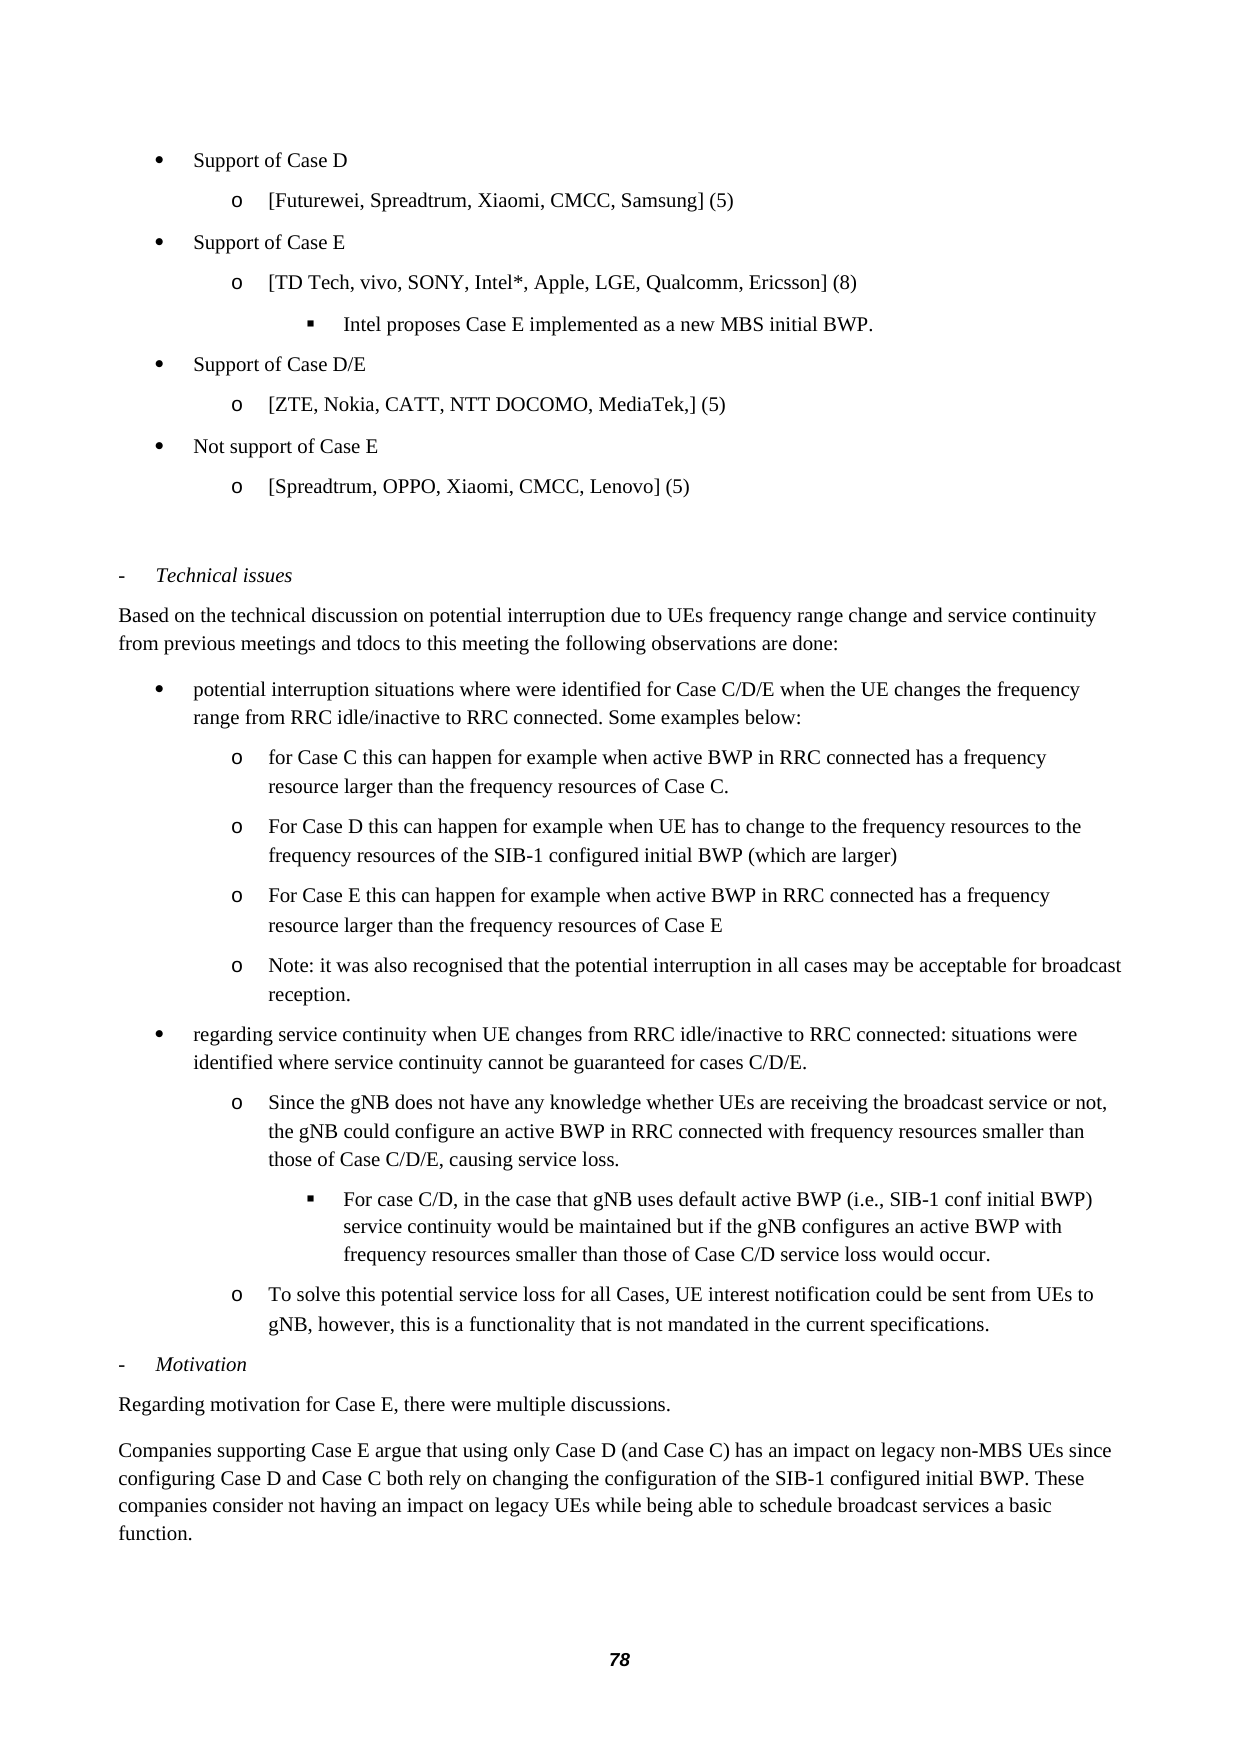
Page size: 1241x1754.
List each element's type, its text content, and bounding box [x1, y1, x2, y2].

list Not support of Case E [156, 434, 1122, 458]
list Motivation [118, 1352, 1122, 1376]
list For case C/D, in the case that gNB uses default active BWP (i.e., SIB-1 conf initial BWP) service continuity would be maintained but if the gNB configures an active BWP with frequency resources smaller than those of Case C/D service loss would occur. [306, 1187, 1122, 1266]
list For Case D this can happen for example when UE has to change to the frequency resources to the frequency resources of the SIB-1 configured initial BWP (which are larger) [231, 814, 1122, 867]
list potential interruption situations where were identified for Case C/D/E when the UE changes the frequency range from RRC idle/inactive to RRC connected. Some examples below: [156, 677, 1122, 729]
text Based on the technical discussion on potential interruption due to UEs frequency range change and service continuity from previous meetings and tdocs to this meeting the following observations are done: [118, 603, 1122, 655]
list Support of Case D/E [156, 352, 1122, 376]
list To solve this potential service loss for all Cases, UE interest notification could be sent from UEs to gNB, however, this is a functionality that is not mandated in the current specifications. [231, 1282, 1122, 1336]
list Technical issues [118, 563, 1122, 587]
list for Case C this can happen for example when active BWP in RRC connected has a frequency resource larger than the frequency resources of Case C. [231, 745, 1122, 798]
list Note: it was also recognised that the potential interruption in all cases may be acceptable for broadcast reception. [231, 953, 1122, 1006]
text Companies supporting Case E argue that using only Case D (and Case C) has an impact on legacy non-MBS UEs since configuring Case D and Case C both rely on changing the configuration of the SIB-1 configured initial BWP. These companies consider not having an impact on legacy UEs while being able to schedule broadcast services a basic function. [118, 1438, 1122, 1545]
list Support of Case E [156, 230, 1122, 254]
text Regarding motivation for Case E, there were multiple discussions. [118, 1392, 1122, 1416]
list Support of Case D [156, 148, 1122, 172]
list Intel proposes Case E implemented as a new MBS initial BWP. [306, 312, 1122, 336]
list Since the gNB does not have any knowledge whether UEs are receiving the broadcast service or not, the gNB could configure an active BWP in RRC connected with frequency resources smaller than those of Case C/D/E, causing service loss. [231, 1090, 1122, 1171]
list [Spreadtrum, OPPO, Xiaomi, CMCC, Lenovo] (5) [231, 474, 1122, 500]
list [TD Tech, vivo, SONY, Intel*, Apple, LGE, Qualcomm, Ericsson] (8) [231, 270, 1122, 296]
list For Case E this can happen for example when active BWP in RRC connected has a frequency resource larger than the frequency resources of Case E [231, 883, 1122, 937]
list [ZTE, Nokia, CATT, NTT DOCOMO, MediaTek,] (5) [231, 392, 1122, 418]
list regarding service continuity when UE changes from RRC idle/inactive to RRC connected: situations were identified where service continuity cannot be guaranteed for cases C/D/E. [156, 1022, 1122, 1074]
list [Futurewei, Spreadtrum, Xiaomi, CMCC, Samsung] (5) [231, 188, 1122, 213]
